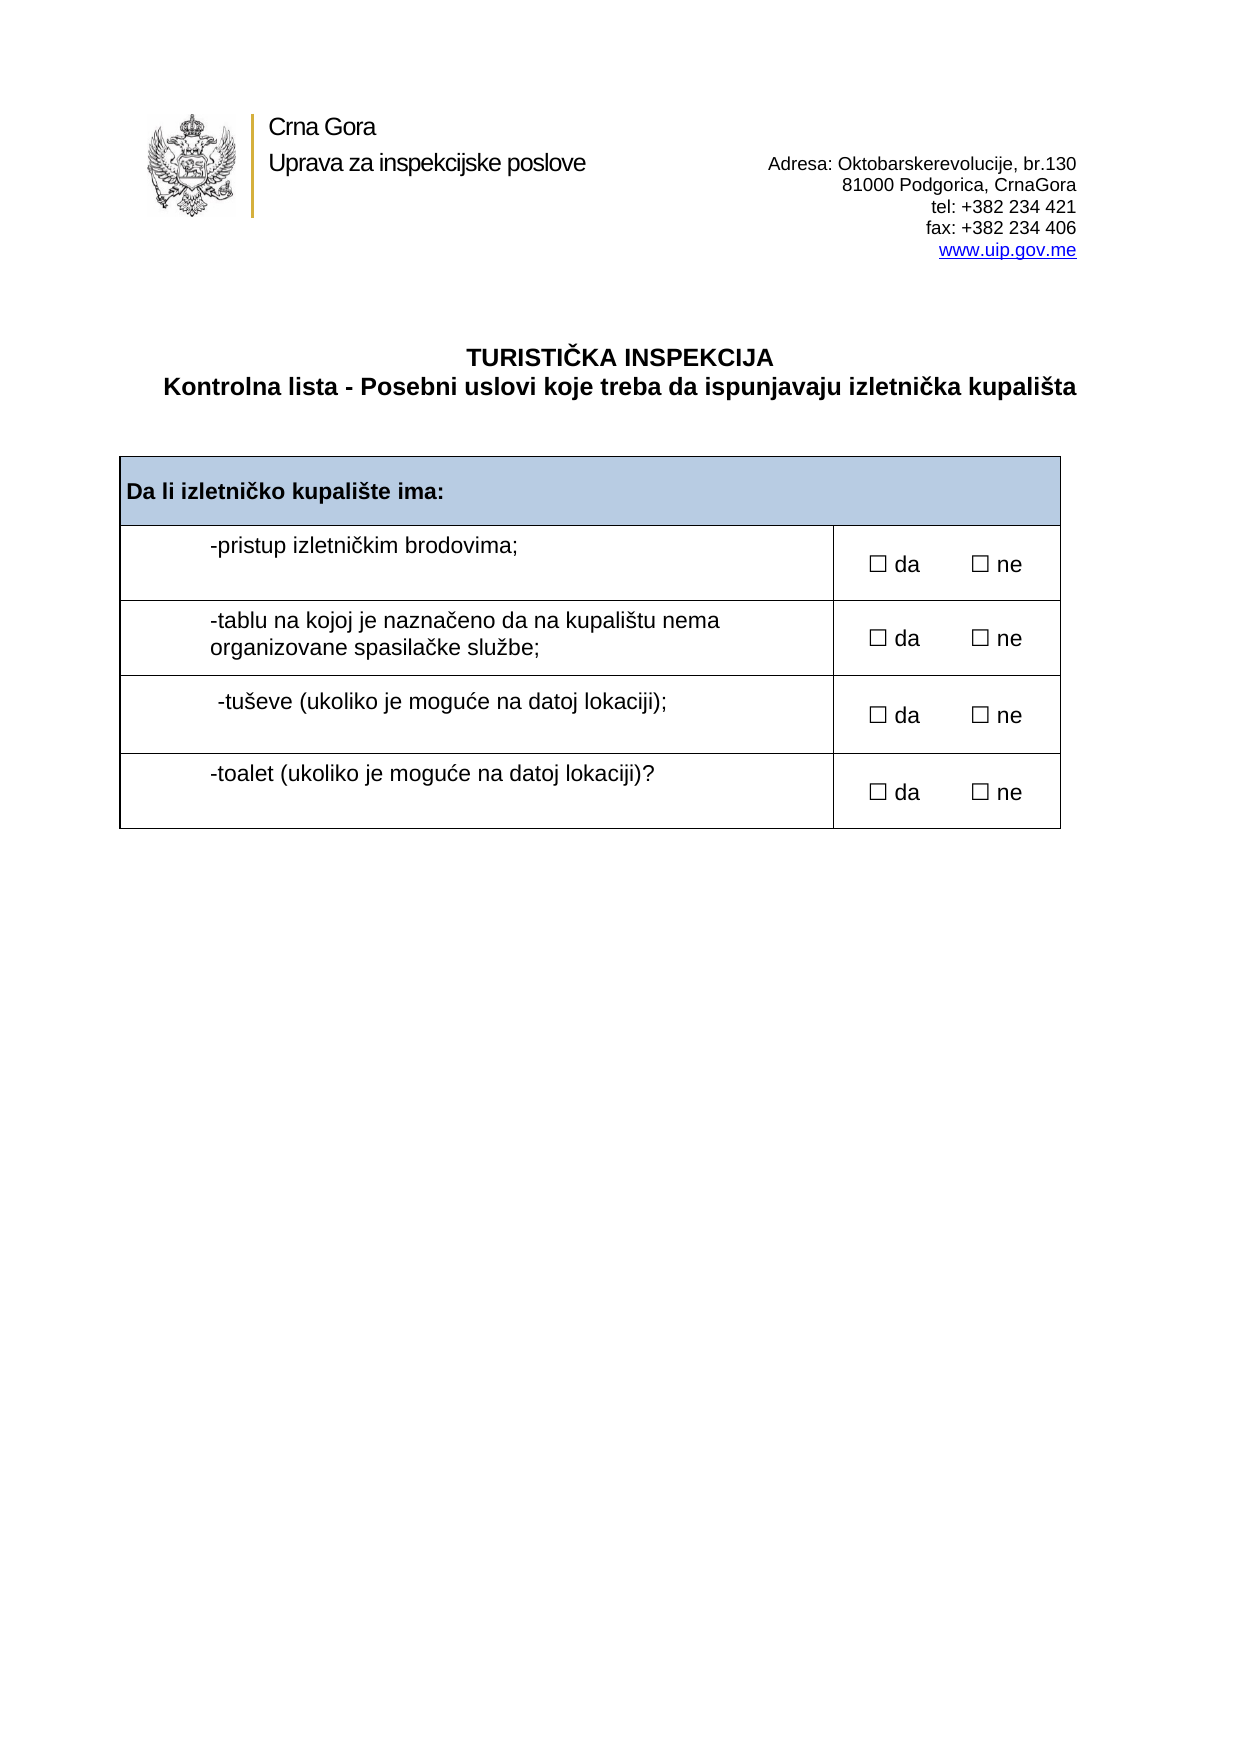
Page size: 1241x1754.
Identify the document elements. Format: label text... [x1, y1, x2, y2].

title Crna Gora [268, 117, 1090, 140]
table_cell ne [932, 754, 1060, 828]
table_cell da [834, 676, 932, 753]
table_header Da li izletničko kupalište ima: [121, 457, 1060, 525]
table_cell -toalet (ukoliko je moguće na datoj lokaciji)? [121, 754, 833, 828]
text TURISTIČKA INSPEKCIJA [150, 343, 1090, 372]
table_cell -tuševe (ukoliko je moguće na datoj lokaciji); [121, 676, 833, 753]
table_cell ne [932, 601, 1060, 675]
table_cell da [834, 754, 932, 828]
table_cell -pristup izletničkim brodovima; [121, 526, 833, 600]
table_cell da [834, 526, 932, 600]
title Uprava za inspekcijske poslove [268, 153, 724, 176]
table_cell ne [932, 676, 1060, 753]
table_cell da [834, 601, 932, 675]
table_cell -tablu na kojoj je naznačeno da na kupalištu nema organizovane spasilačke službe; [121, 601, 833, 675]
picture [147, 114, 236, 217]
text Kontrolna lista - Posebni uslovi koje treba da ispunjavaju izletnička kupališta [150, 372, 1090, 401]
table_cell ne [932, 526, 1060, 600]
